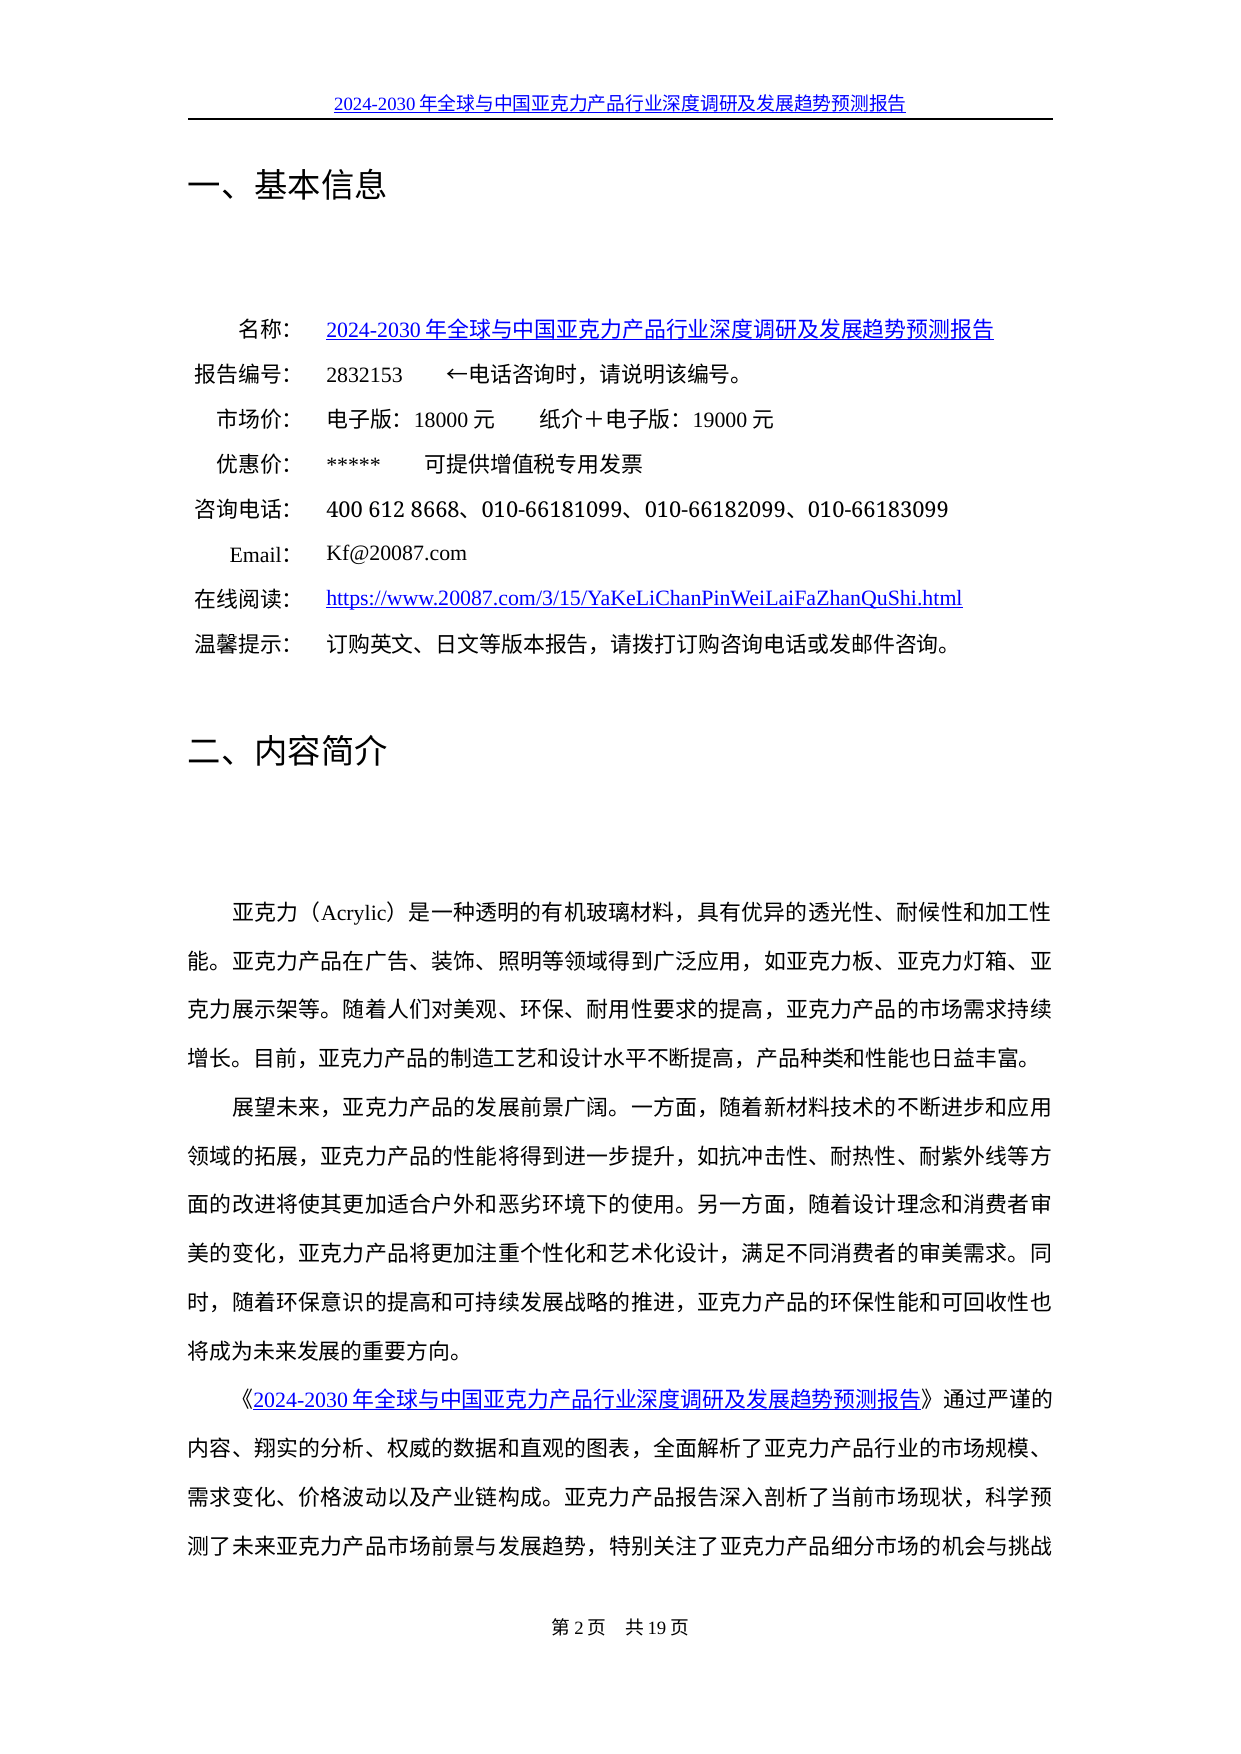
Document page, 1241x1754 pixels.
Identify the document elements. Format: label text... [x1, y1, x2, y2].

table_cell Kf@20087.com [315, 537, 1073, 582]
title 一、基本信息 [187, 150, 1053, 215]
table_cell 市场价： [167, 402, 315, 447]
table_header 2024-2030年全球与中国亚克力产品行业深度调研及发展趋势预测报告 [315, 312, 1073, 357]
table_cell [315, 582, 1073, 627]
table_cell 2832153 ←电话咨询时，请说明该编号。 [315, 357, 1073, 402]
table_cell 400 612 8668、010-66181099、010-66182099、010-66183099 [315, 492, 1073, 537]
table_cell 报告编号： [167, 357, 315, 402]
table_cell ***** 可提供增值税专用发票 [315, 447, 1073, 492]
table_cell 电子版：18000 元 纸介＋电子版：19000 元 [315, 402, 1073, 447]
table_cell 温馨提示： [167, 627, 315, 672]
table_cell 优惠价： [167, 447, 315, 492]
table_cell Email： [167, 537, 315, 582]
table_cell 订购英文、日文等版本报告，请拨打订购咨询电话或发邮件咨询。 [315, 627, 1073, 672]
title 二、内容简介 [187, 717, 1053, 782]
table_header 名称： [167, 312, 315, 357]
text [187, 894, 1053, 1561]
table_cell 咨询电话： [167, 492, 315, 537]
table_cell 在线阅读： [167, 582, 315, 627]
